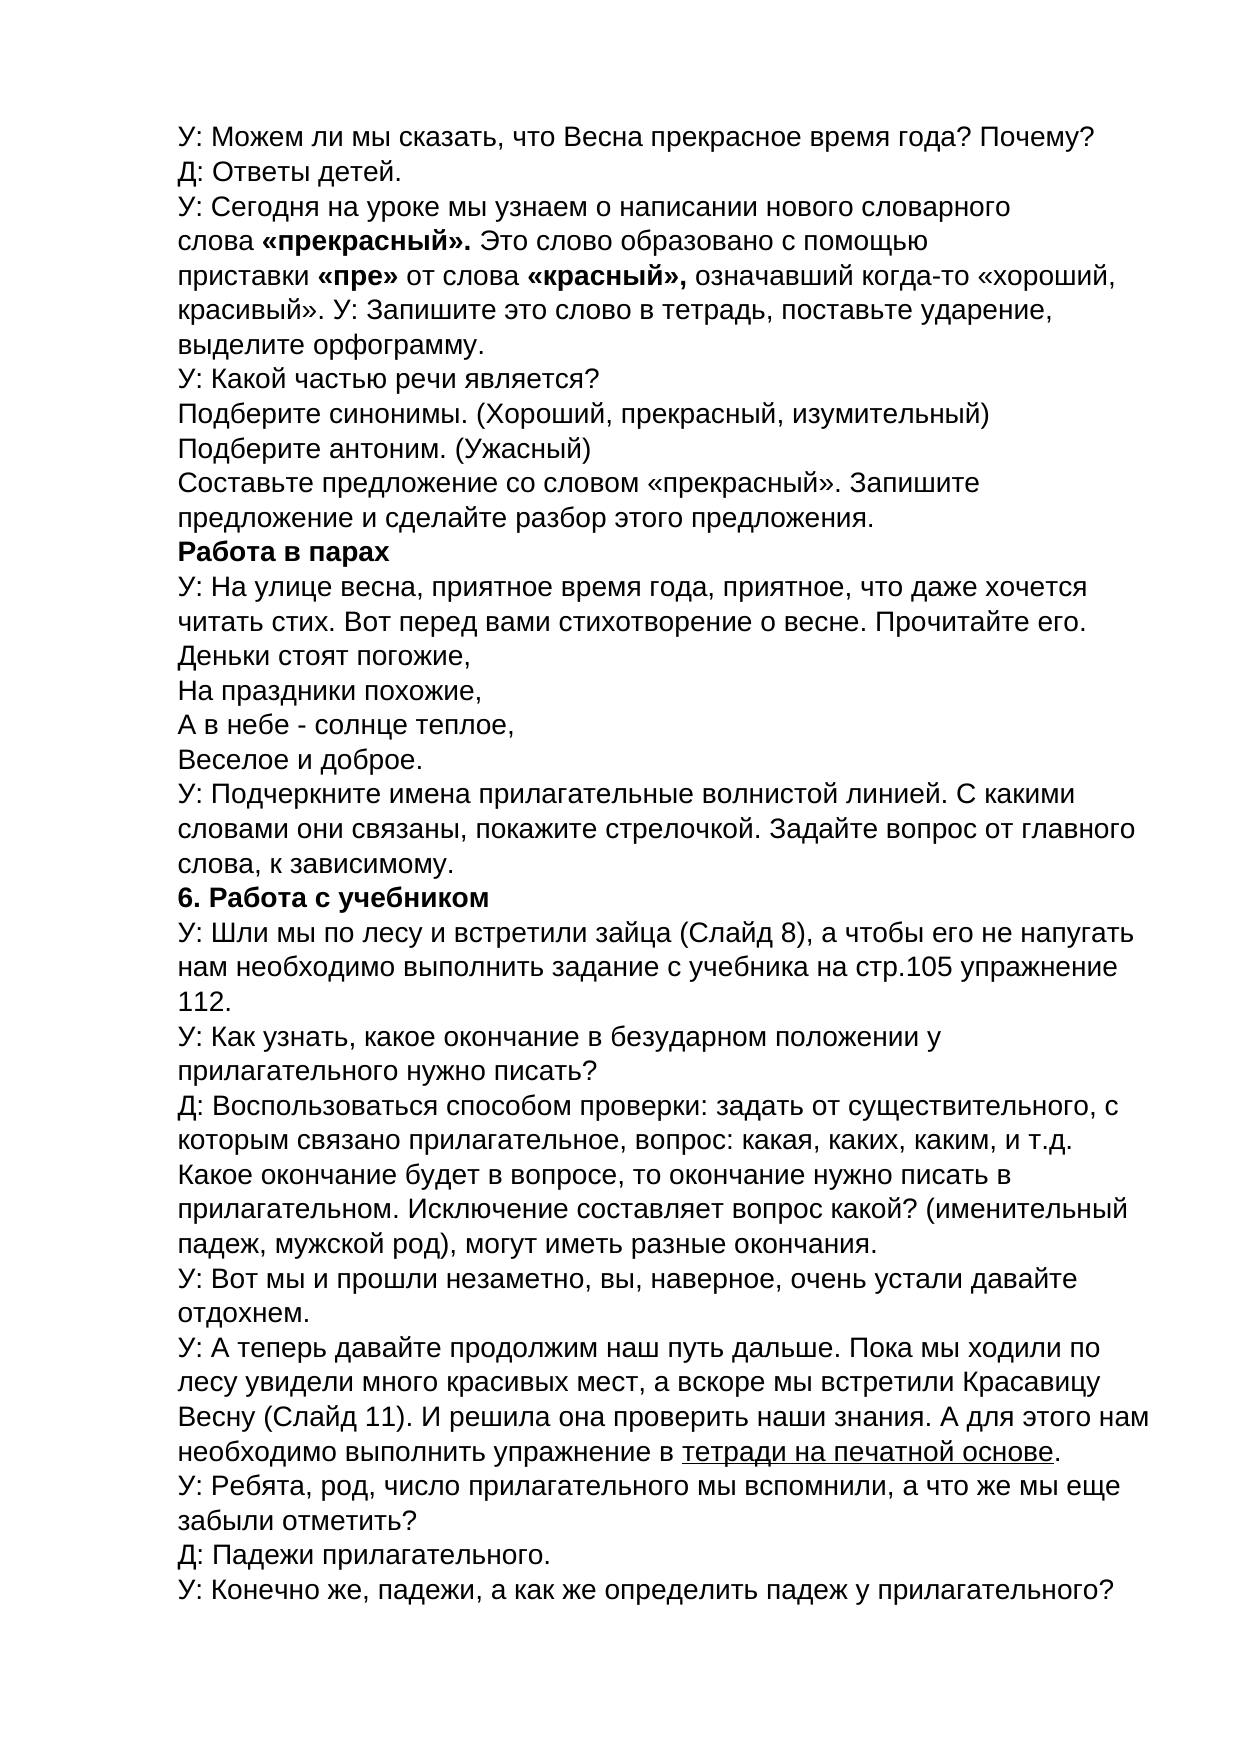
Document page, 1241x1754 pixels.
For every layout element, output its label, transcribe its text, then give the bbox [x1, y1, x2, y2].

text Составьте предложение со словом «прекрасный». Запишите предложение и сделайте разбор этого предложения. [177, 464, 1152, 533]
text Веселое и доброе. [177, 741, 1152, 775]
text У: Ребята, род, число прилагательного мы вспомнили, а что же мы еще забыли отметить? [177, 1467, 1152, 1536]
text Подберите синонимы. (Хороший, прекрасный, изумительный) [177, 395, 1152, 429]
text Д: Ответы детей. [177, 153, 1152, 187]
text У: Сегодня на уроке мы узнаем о написании нового словарного слова «прекрасный». Это слово образовано с помощью приставки «пре» от слова «красный», означавший когда-то «хороший, красивый». У: Запишите это слово в тетрадь, поставьте ударение, выделите орфограмму. [177, 187, 1152, 360]
text А в небе - солнце теплое, [177, 706, 1152, 741]
text Д: Воспользоваться способом проверки: задать от существительного, с которым связано прилагательное, вопрос: какая, каких, каким, и т.д. Какое окончание будет в вопросе, то окончание нужно писать в прилагательном. Исключение составляет вопрос какой? (именительный падеж, мужской род), могут иметь разные окончания. [177, 1086, 1152, 1259]
text У: Как узнать, какое окончание в безударном положении у прилагательного нужно писать? [177, 1017, 1152, 1086]
text Д: Падежи прилагательного. [177, 1536, 1152, 1571]
text На праздники похожие, [177, 671, 1152, 706]
text Деньки стоят погожие, [177, 637, 1152, 671]
text У: Вот мы и прошли незаметно, вы, наверное, очень устали давайте отдохнем. [177, 1259, 1152, 1328]
text У: На улице весна, приятное время года, приятное, что даже хочется читать стих. Вот перед вами стихотворение о весне. Прочитайте его. [177, 568, 1152, 637]
text У: А теперь давайте продолжим наш путь дальше. Пока мы ходили по лесу увидели много красивых мест, а вскоре мы встретили Красавицу Весну (Слайд 11). И решила она проверить наши знания. А для этого нам необходимо выполнить упражнение в тетради на печатной основе. [177, 1328, 1152, 1467]
text У: Конечно же, падежи, а как же определить падеж у прилагательного? [177, 1571, 1152, 1605]
text 6. Работа с учебником [177, 879, 1152, 913]
text Работа в парах [177, 533, 1152, 568]
text У: Какой частью речи является? [177, 360, 1152, 395]
text Подберите антоним. (Ужасный) [177, 429, 1152, 464]
text У: Подчеркните имена прилагательные волнистой линией. С какими словами они связаны, покажите стрелочкой. Задайте вопрос от главного слова, к зависимому. [177, 775, 1152, 879]
text У: Шли мы по лесу и встретили зайца (Слайд 8), а чтобы его не напугать нам необходимо выполнить задание с учебника на стр.105 упражнение 112. [177, 913, 1152, 1017]
text У: Можем ли мы сказать, что Весна прекрасное время года? Почему? [177, 118, 1152, 153]
